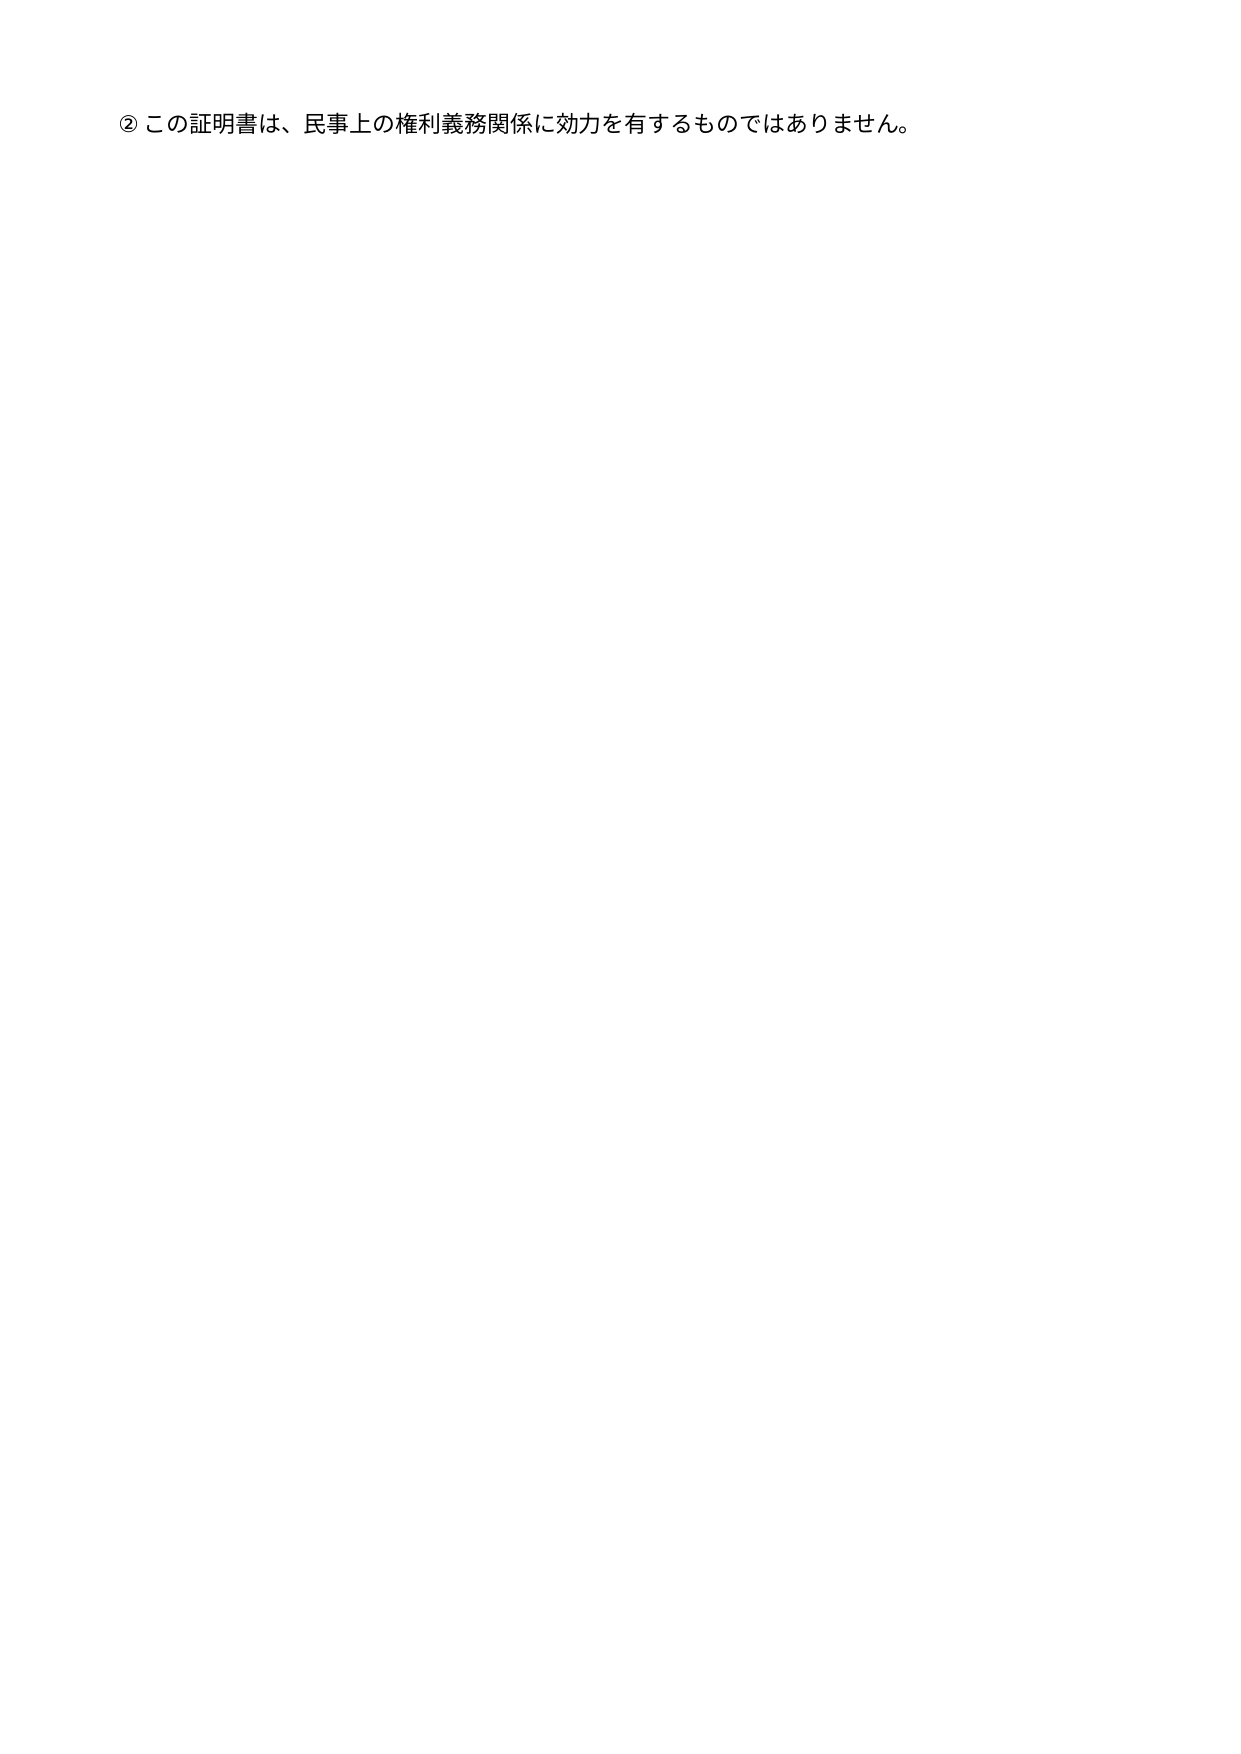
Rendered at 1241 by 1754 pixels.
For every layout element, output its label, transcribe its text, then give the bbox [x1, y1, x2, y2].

text ②この証明書は、民事上の権利義務関係に効力を有するものではありません。 [118, 104, 1122, 142]
